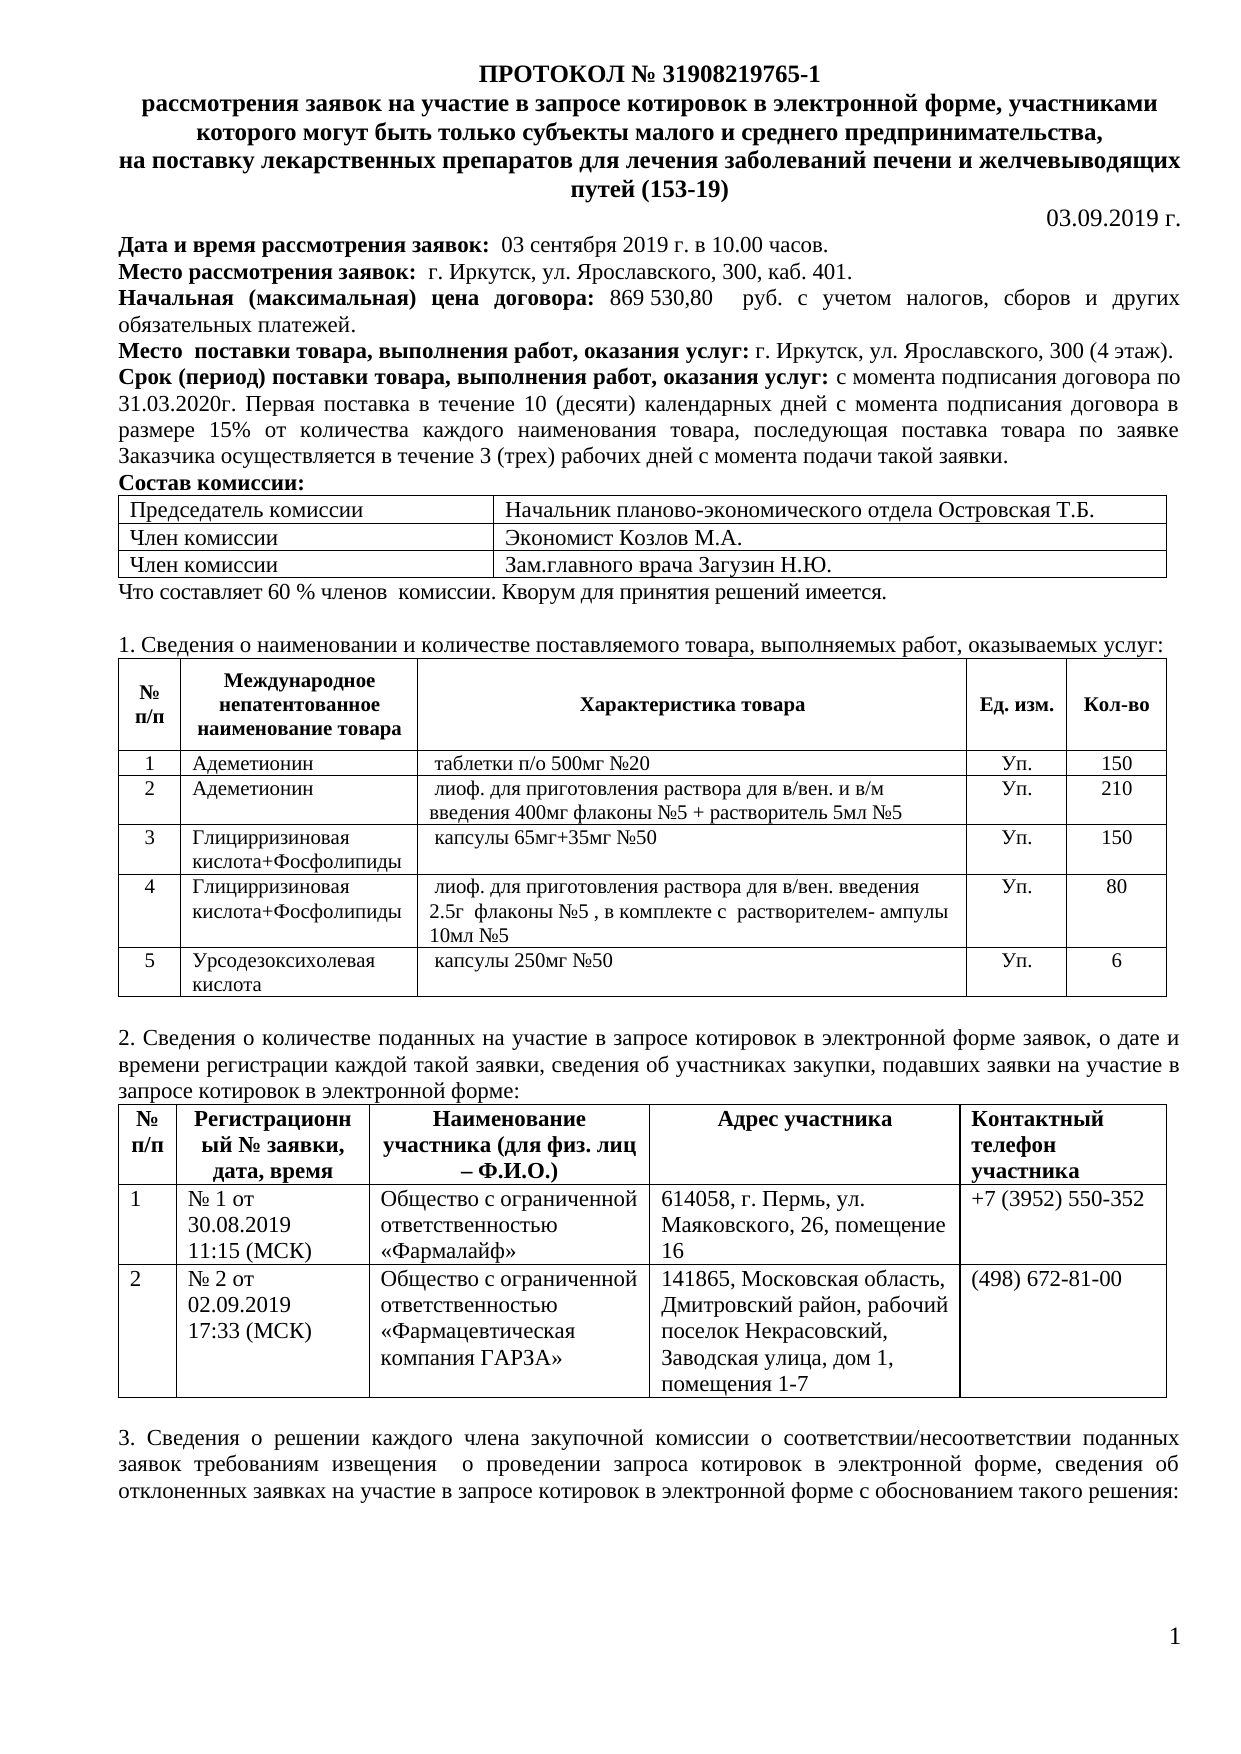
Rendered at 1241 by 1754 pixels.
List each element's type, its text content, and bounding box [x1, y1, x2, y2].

text Место рассмотрения заявок: г. Иркутск, ул. Ярославского, 300, каб. 401. [118, 258, 1181, 284]
table_cell 2 [119, 1265, 176, 1397]
table_cell Адеметионин [181, 751, 417, 775]
table_cell лиоф. для приготовления раствора для в/вен. и в/м введения 400мг флаконы №5 + растворитель 5мл №5 [418, 776, 966, 824]
title ПРОТОКОЛ № 31908219765-1 [118, 59, 1181, 88]
table_cell 2 [119, 776, 180, 824]
table_header Контактный телефон участника [961, 1105, 1166, 1184]
table_cell Глицирризиновая кислота+Фосфолипиды [181, 825, 417, 873]
text рассмотрения заявок на участие в запросе котировок в электронной форме, участниками которого могут быть только субъекты малого и среднего предпринимательства, [118, 88, 1181, 145]
text 03.09.2019 г. [118, 203, 1181, 232]
text Начальная (максимальная) цена договора: 869 530,80 руб. с учетом налогов, сборов и других обязательных платежей. [118, 284, 1181, 337]
text Срок (период) поставки товара, выполнения работ, оказания услуг: с момента подписания договора по 31.03.2020г. Первая поставка в течение 10 (десяти) календарных дней с момента подписания договора в размере 15% от количества каждого наименования товара, последующая поставка товара по заявке Заказчика осуществляется в течение 3 (трех) рабочих дней с момента подачи такой заявки. [118, 363, 1181, 469]
table_cell Общество с ограниченной ответственностью «Фармацевтическая компания ГАРЗА» [370, 1265, 649, 1397]
table_cell 614058, г. Пермь, ул. Маяковского, 26, помещение 16 [650, 1185, 959, 1264]
table_cell 3 [119, 825, 180, 873]
table_header Адрес участника [650, 1105, 959, 1184]
table_cell Общество с ограниченной ответственностью «Фармалайф» [370, 1185, 649, 1264]
table_cell Член комиссии [119, 524, 493, 550]
table_header Международное непатентованное наименование товара [181, 659, 417, 750]
table_cell +7 (3952) 550-352 [961, 1185, 1166, 1264]
text Дата и время рассмотрения заявок: 03 сентября 2019 г. в 10.00 часов. [118, 232, 1181, 258]
table_cell 5 [119, 948, 180, 996]
table_cell лиоф. для приготовления раствора для в/вен. введения 2.5г флаконы №5 , в комплекте с растворителем- ампулы 10мл №5 [418, 875, 966, 947]
table_cell № 2 от 02.09.2019 17:33 (МСК) [177, 1265, 369, 1397]
table_cell 150 [1067, 751, 1166, 775]
table_header Начальник планово-экономического отдела Островская Т.Б. [494, 496, 1166, 522]
table_cell 150 [1067, 825, 1166, 873]
text Состав комиссии: [118, 469, 1181, 495]
table_cell Уп. [967, 751, 1066, 775]
table_cell (498) 672-81-00 [961, 1265, 1166, 1397]
table_cell 141865, Московская область, Дмитровский район, рабочий поселок Некрасовский, Заводская улица, дом 1, помещения 1-7 [650, 1265, 959, 1397]
table_header Характеристика товара [418, 659, 966, 750]
text на поставку лекарственных препаратов для лечения заболеваний печени и желчевыводящих путей (153-19) [118, 145, 1181, 203]
table_cell таблетки п/о 500мг №20 [418, 751, 966, 775]
table_cell Глицирризиновая кислота+Фосфолипиды [181, 875, 417, 947]
table_cell Уп. [967, 948, 1066, 996]
table_header Ед. изм. [967, 659, 1066, 750]
table_cell капсулы 65мг+35мг №50 [418, 825, 966, 873]
table_cell Член комиссии [119, 551, 493, 577]
table_header Кол-во [1067, 659, 1166, 750]
text 1. Сведения о наименовании и количестве поставляемого товара, выполняемых работ, оказываемых услуг: [118, 631, 1181, 657]
table_cell Адеметионин [181, 776, 417, 824]
table_header Наименование участника (для физ. лиц – Ф.И.О.) [370, 1105, 649, 1184]
text 3. Сведения о решении каждого члена закупочной комиссии о соответствии/несоответствии поданных заявок требованиям извещения о проведении запроса котировок в электронной форме, сведения об отклоненных заявках на участие в запросе котировок в электронной форме с обоснованием такого решения: [118, 1424, 1181, 1503]
table_cell Урсодезоксихолевая кислота [181, 948, 417, 996]
table_header Председатель комиссии [119, 496, 493, 522]
table_header Регистрационный № заявки, дата, время [177, 1105, 369, 1184]
table_cell 6 [1067, 948, 1166, 996]
text Место поставки товара, выполнения работ, оказания услуг: г. Иркутск, ул. Ярославского, 300 (4 этаж). [118, 337, 1181, 363]
table_cell Уп. [967, 825, 1066, 873]
table_cell Уп. [967, 776, 1066, 824]
table_cell Экономист Козлов М.А. [494, 524, 1166, 550]
table_cell 4 [119, 875, 180, 947]
table_cell 80 [1067, 875, 1166, 947]
text Что составляет 60 % членов комиссии. Кворум для принятия решений имеется. [118, 578, 1181, 605]
table_cell 1 [119, 1185, 176, 1264]
table_cell 1 [119, 751, 180, 775]
table_cell № 1 от 30.08.2019 11:15 (МСК) [177, 1185, 369, 1264]
table_header № п/п [119, 659, 180, 750]
text 2. Сведения о количестве поданных на участие в запросе котировок в электронной форме заявок, о дате и времени регистрации каждой такой заявки, сведения об участниках закупки, подавших заявки на участие в запросе котировок в электронной форме: [118, 1024, 1181, 1103]
table_cell 210 [1067, 776, 1166, 824]
table_cell Зам.главного врача Загузин Н.Ю. [494, 551, 1166, 577]
table_header № п/п [119, 1105, 176, 1184]
table_cell Уп. [967, 875, 1066, 947]
table_cell капсулы 250мг №50 [418, 948, 966, 996]
